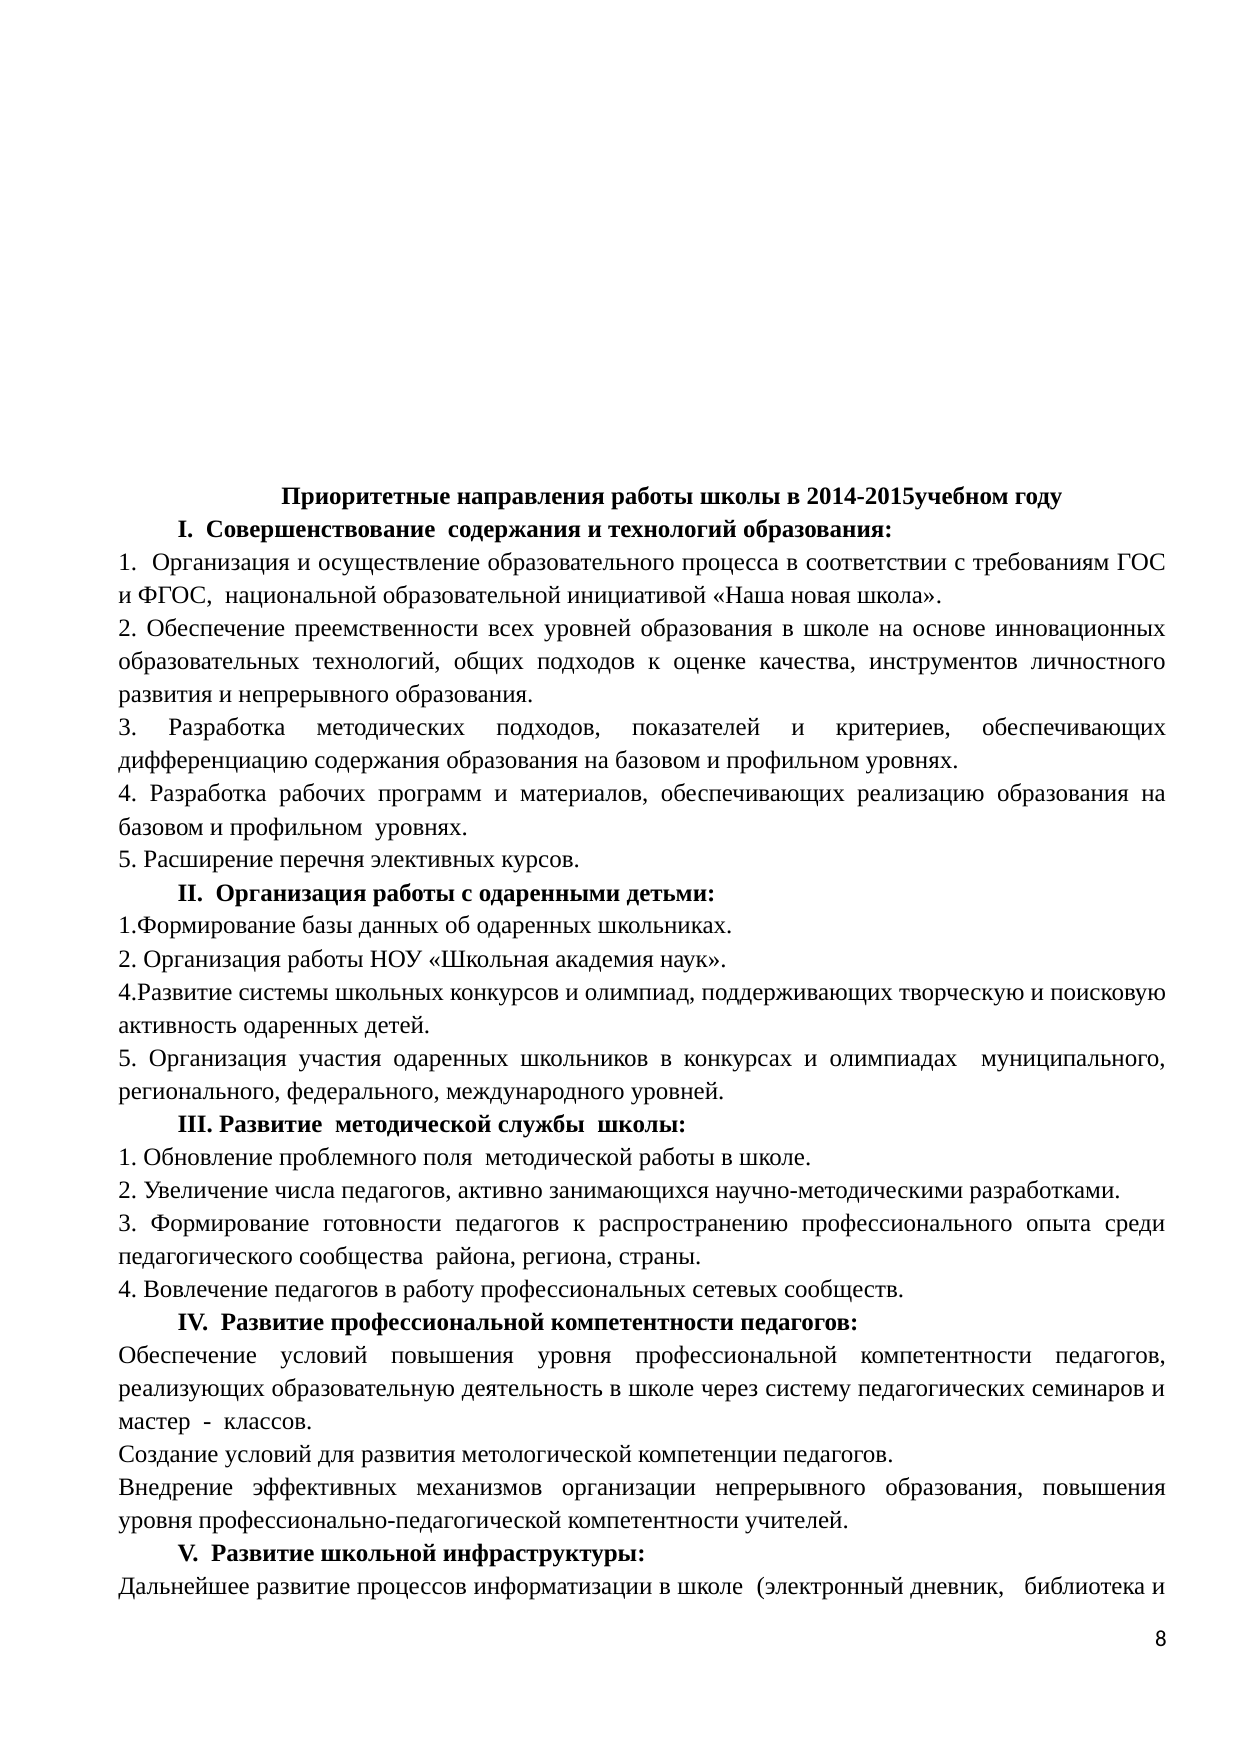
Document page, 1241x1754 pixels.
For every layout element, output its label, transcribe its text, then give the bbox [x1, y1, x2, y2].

text 3. Разработка методических подходов, показателей и критериев, обеспечивающих дифференциацию содержания образования на базовом и профильном уровнях. [118, 712, 1167, 774]
text Внедрение эффективных механизмов организации непрерывного образования, повышения уровня профессионально-педагогической компетентности учителей. [118, 1472, 1167, 1534]
text Обеспечение условий повышения уровня профессиональной компетентности педагогов, реализующих образовательную деятельность в школе через систему педагогических семинаров и мастер - классов. [118, 1340, 1167, 1435]
text II. Организация работы с одаренными детьми: [118, 878, 1167, 906]
text Приоритетные направления работы школы в 2014-2015учебном году [118, 481, 1167, 510]
text 2. Увеличение числа педагогов, активно занимающихся научно-методическими разработками. [118, 1175, 1167, 1203]
text IV. Развитие профессиональной компетентности педагогов: [118, 1307, 1167, 1336]
text 3. Формирование готовности педагогов к распространению профессионального опыта среди педагогического сообщества района, региона, страны. [118, 1208, 1167, 1269]
text 2. Организация работы НОУ «Школьная академия наук». [118, 944, 1167, 972]
text 5. Организация участия одаренных школьников в конкурсах и олимпиадах муниципального, регионального, федерального, международного уровней. [118, 1043, 1167, 1104]
text 4. Вовлечение педагогов в работу профессиональных сетевых сообществ. [118, 1274, 1167, 1303]
text 4.Развитие системы школьных конкурсов и олимпиад, поддерживающих творческую и поисковую активность одаренных детей. [118, 977, 1167, 1038]
text V. Развитие школьной инфраструктуры: [118, 1538, 1167, 1567]
text 4. Разработка рабочих программ и материалов, обеспечивающих реализацию образования на базовом и профильном уровнях. [118, 778, 1167, 840]
text 1. Организация и осуществление образовательного процесса в соответствии с требованиям ГОС и ФГОС, национальной образовательной инициативой «Наша новая школа». [118, 547, 1167, 609]
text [118, 1571, 1167, 1600]
text 1. Обновление проблемного поля методической работы в школе. [118, 1142, 1167, 1171]
text Создание условий для развития метологической компетенции педагогов. [118, 1439, 1167, 1468]
text 1.Формирование базы данных об одаренных школьниках. [118, 911, 1167, 939]
text III. Развитие методической службы школы: [118, 1109, 1167, 1137]
text I. Совершенствование содержания и технологий образования: [118, 514, 1167, 543]
text 5. Расширение перечня элективных курсов. [118, 844, 1167, 873]
text 2. Обеспечение преемственности всех уровней образования в школе на основе инновационных образовательных технологий, общих подходов к оценке качества, инструментов личностного развития и непрерывного образования. [118, 613, 1167, 708]
